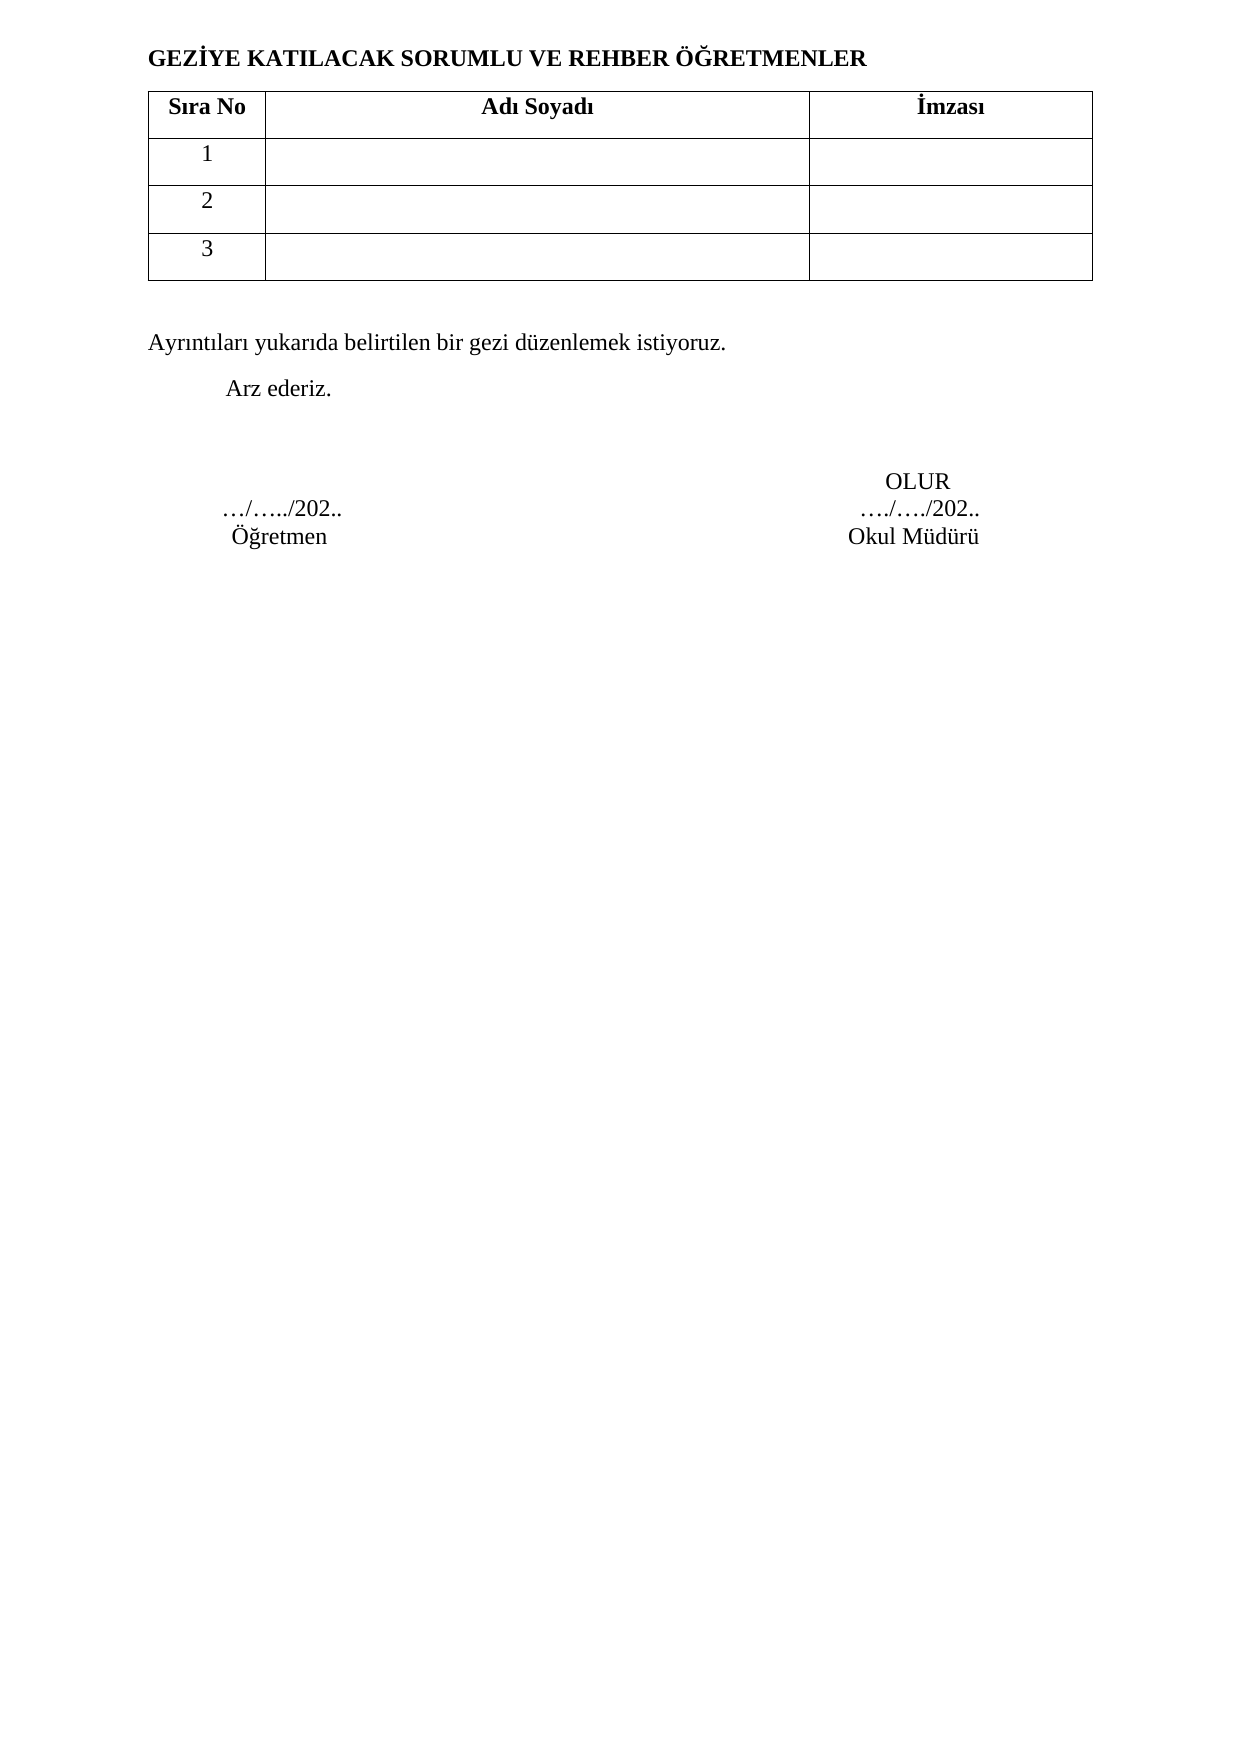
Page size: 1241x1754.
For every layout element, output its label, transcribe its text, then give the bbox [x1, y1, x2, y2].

table_header İmzası [810, 92, 1092, 138]
table_cell [810, 186, 1092, 233]
table_cell 2 [149, 186, 265, 233]
text GEZİYE KATILACAK SORUMLU VE REHBER ÖĞRETMENLER [148, 44, 1093, 72]
table_cell [266, 234, 809, 280]
text OLUR [148, 467, 1093, 494]
table_header Adı Soyadı [266, 92, 809, 138]
table_cell 1 [149, 139, 265, 185]
text Ayrıntıları yukarıda belirtilen bir gezi düzenlemek istiyoruz. [148, 327, 1093, 355]
table_cell [810, 234, 1092, 280]
table_cell [266, 186, 809, 233]
text Öğretmen Okul Müdürü [148, 522, 1093, 550]
table_cell [266, 139, 809, 185]
text Arz ederiz. [148, 374, 1093, 402]
text …/…../202.. …./…./202.. [148, 494, 1093, 522]
table_cell 3 [149, 234, 265, 280]
table_header Sıra No [149, 92, 265, 138]
table_cell [810, 139, 1092, 185]
